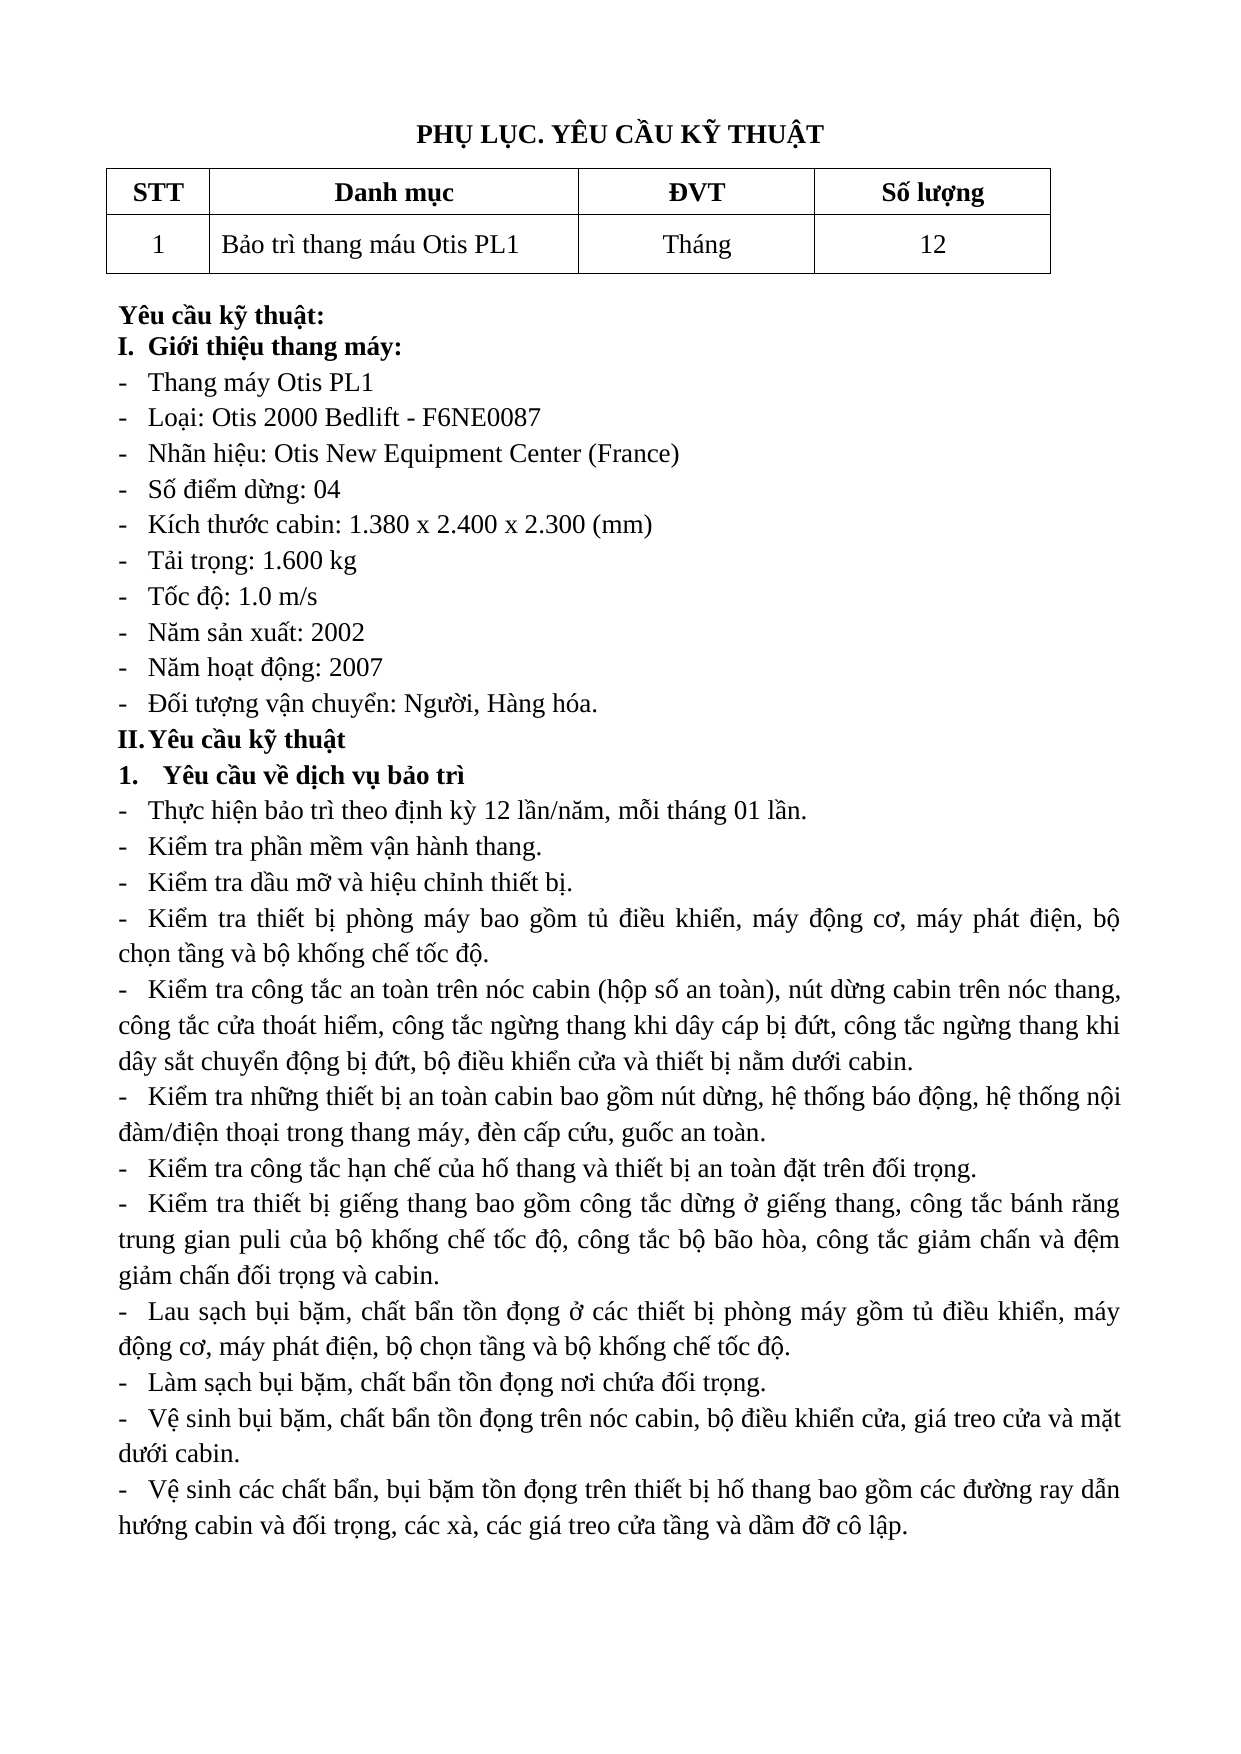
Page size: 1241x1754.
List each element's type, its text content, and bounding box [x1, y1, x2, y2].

table_header STT [107, 169, 209, 214]
table_cell 12 [815, 215, 1050, 273]
list Kiểm tra phần mềm vận hành thang. [118, 830, 1122, 861]
list Làm sạch bụi bặm, chất bẩn tồn đọng nơi chứa đối trọng. [118, 1366, 1122, 1397]
table_header ĐVT [579, 169, 814, 214]
list Nhãn hiệu: Otis New Equipment Center (France) [118, 437, 1122, 468]
list Thang máy Otis PL1 [118, 366, 1122, 397]
list Kiểm tra dầu mỡ và hiệu chỉnh thiết bị. [118, 866, 1122, 897]
list Giới thiệu thang máy: [117, 330, 1122, 361]
list Năm hoạt động: 2007 [118, 652, 1122, 683]
list Kiểm tra thiết bị giếng thang bao gồm công tắc dừng ở giếng thang, công tắc bánh răng trung gian puli của bộ khống chế tốc độ, công tắc bộ bão hòa, công tắc giảm chấn và đệm giảm chấn đối trọng và cabin. [118, 1187, 1122, 1290]
table_cell Tháng [579, 215, 814, 273]
list Kiểm tra những thiết bị an toàn cabin bao gồm nút dừng, hệ thống báo động, hệ thống nội đàm/điện thoại trong thang máy, đèn cấp cứu, guốc an toàn. [118, 1080, 1122, 1147]
list Kiểm tra thiết bị phòng máy bao gồm tủ điều khiển, máy động cơ, máy phát điện, bộ chọn tầng và bộ khống chế tốc độ. [118, 902, 1122, 968]
table_header Số lượng [815, 169, 1050, 214]
list Đối tượng vận chuyển: Người, Hàng hóa. [118, 687, 1122, 718]
list Loại: Otis 2000 Bedlift - F6NE0087 [118, 401, 1122, 433]
list Thực hiện bảo trì theo định kỳ 12 lần/năm, mỗi tháng 01 lần. [118, 794, 1122, 826]
list Năm sản xuất: 2002 [118, 616, 1122, 647]
list Lau sạch bụi bặm, chất bẩn tồn đọng ở các thiết bị phòng máy gồm tủ điều khiển, máy động cơ, máy phát điện, bộ chọn tầng và bộ khống chế tốc độ. [118, 1295, 1122, 1362]
list Yêu cầu về dịch vụ bảo trì [118, 759, 1122, 790]
list Kích thước cabin: 1.380 x 2.400 x 2.300 (mm) [118, 509, 1122, 540]
list Tải trọng: 1.600 kg [118, 544, 1122, 576]
table_header Danh mục [210, 169, 578, 214]
list Số điểm dừng: 04 [118, 473, 1122, 504]
list Vệ sinh bụi bặm, chất bẩn tồn đọng trên nóc cabin, bộ điều khiển cửa, giá treo cửa và mặt dưới cabin. [118, 1402, 1122, 1469]
table_cell 1 [107, 215, 209, 273]
list Kiểm tra công tắc hạn chế của hố thang và thiết bị an toàn đặt trên đối trọng. [118, 1152, 1122, 1183]
list Yêu cầu kỹ thuật [117, 723, 1122, 754]
text PHỤ LỤC. YÊU CẦU KỸ THUẬT [118, 118, 1122, 149]
table_cell Bảo trì thang máu Otis PL1 [210, 215, 578, 273]
text Yêu cầu kỹ thuật: [118, 299, 1122, 330]
list Kiểm tra công tắc an toàn trên nóc cabin (hộp số an toàn), nút dừng cabin trên nóc thang, công tắc cửa thoát hiểm, công tắc ngừng thang khi dây cáp bị đứt, công tắc ngừng thang khi dây sắt chuyển động bị đứt, bộ điều khiển cửa và thiết bị nằm dưới cabin. [118, 973, 1122, 1076]
list Vệ sinh các chất bẩn, bụi bặm tồn đọng trên thiết bị hố thang bao gồm các đường ray dẫn hướng cabin và đối trọng, các xà, các giá treo cửa tầng và dầm đỡ cô lập. [118, 1473, 1122, 1540]
list Tốc độ: 1.0 m/s [118, 580, 1122, 611]
